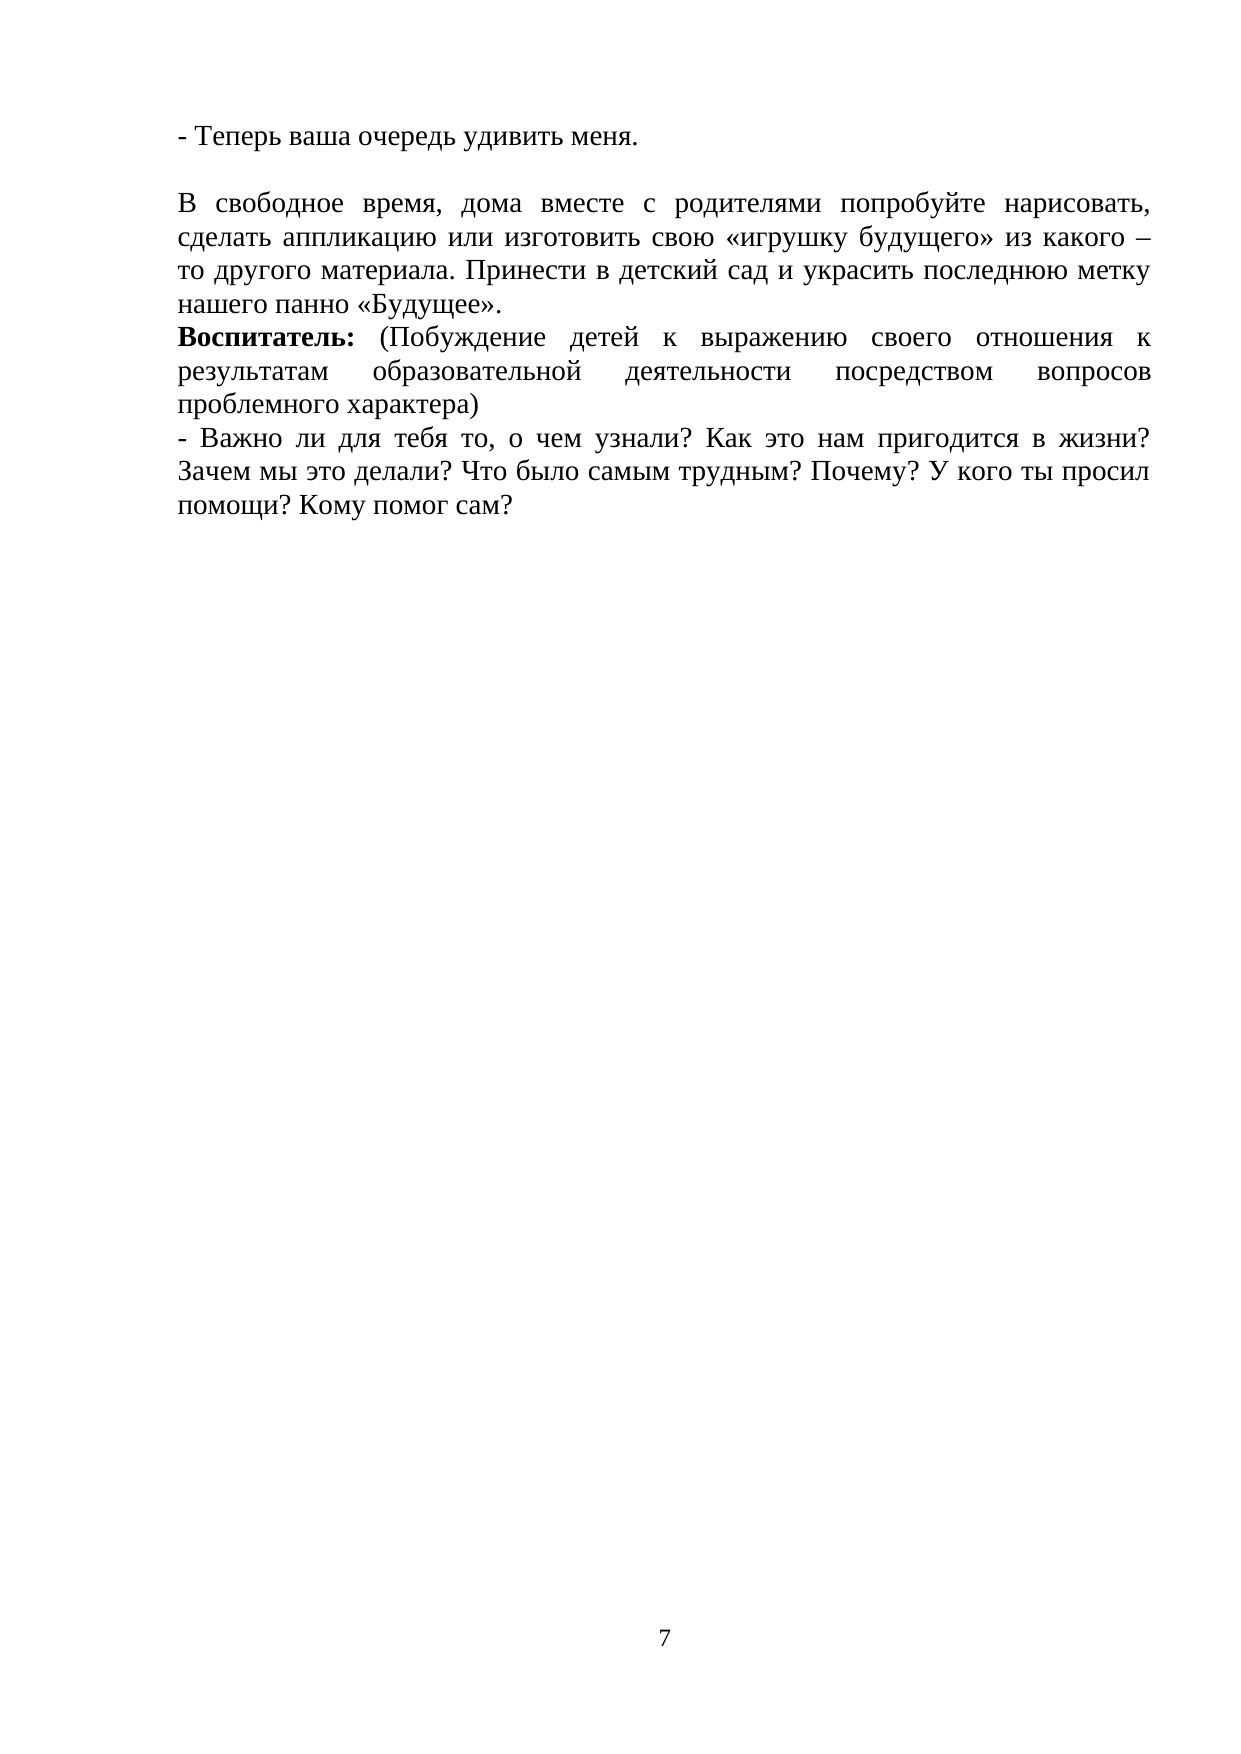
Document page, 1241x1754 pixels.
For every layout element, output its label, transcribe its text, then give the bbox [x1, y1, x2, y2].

text В свободное время, дома вместе с родителями попробуйте нарисовать, сделать аппликацию или изготовить свою «игрушку будущего» из какого – то другого материала. Принести в детский сад и украсить последнюю метку нашего панно «Будущее». [177, 185, 1152, 319]
text Воспитатель: (Побуждение детей к выражению своего отношения к результатам образовательной деятельности посредством вопросов проблемного характера) [177, 319, 1152, 420]
text - Важно ли для тебя то, о чем узнали? Как это нам пригодится в жизни? Зачем мы это делали? Что было самым трудным? Почему? У кого ты просил помощи? Кому помог сам? [177, 420, 1152, 521]
text - Теперь ваша очередь удивить меня. [177, 118, 1152, 152]
